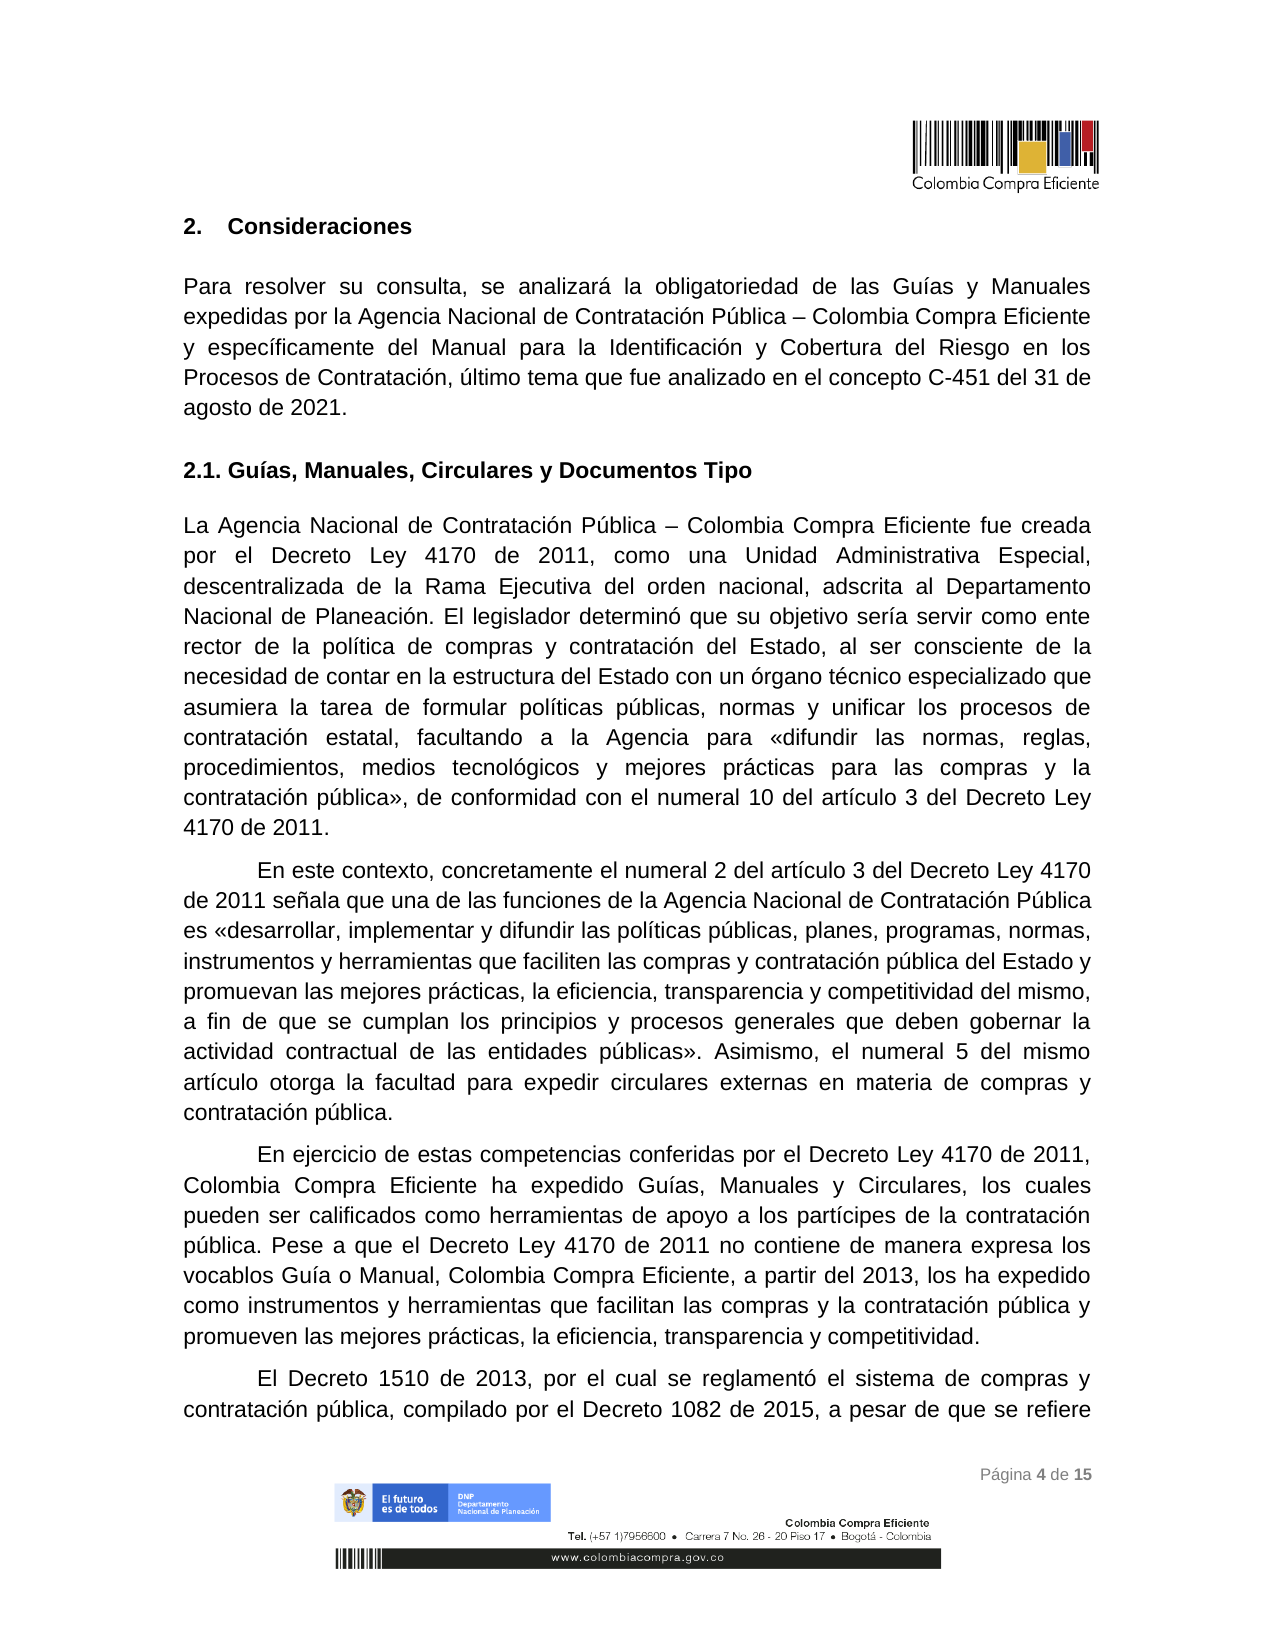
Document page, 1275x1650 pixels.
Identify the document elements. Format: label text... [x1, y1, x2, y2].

text La Agencia Nacional de Contratación Pública – Colombia Compra Eficiente fue creada por el Decreto Ley 4170 de 2011, como una Unidad Administrativa Especial, descentralizada de la Rama Ejecutiva del orden nacional, adscrita al Departamento Nacional de Planeación. El legislador determinó que su objetivo sería servir como ente rector de la política de compras y contratación del Estado, al ser consciente de la necesidad de contar en la estructura del Estado con un órgano técnico especializado que asumiera la tarea de formular políticas públicas, normas y unificar los procesos de contratación estatal, facultando a la Agencia para «difundir las normas, reglas, procedimientos, medios tecnológicos y mejores prácticas para las compras y la contratación pública», de conformidad con el numeral 10 del artículo 3 del Decreto Ley 4170 de 2011. [183, 512, 1092, 841]
list Consideraciones [183, 213, 1092, 239]
text 2.1. Guías, Manuales, Circulares y Documentos Tipo [183, 457, 1092, 483]
text En ejercicio de estas competencias conferidas por el Decreto Ley 4170 de 2011, Colombia Compra Eficiente ha expedido Guías, Manuales y Circulares, los cuales pueden ser calificados como herramientas de apoyo a los partícipes de la contratación pública. Pese a que el Decreto Ley 4170 de 2011 no contiene de manera expresa los vocablos Guía o Manual, Colombia Compra Eficiente, a partir del 2013, los ha expedido como instrumentos y herramientas que facilitan las compras y la contratación pública y promueven las mejores prácticas, la eficiencia, transparencia y competitividad. [183, 1141, 1092, 1349]
picture [905, 114, 1105, 196]
text Para resolver su consulta, se analizará la obligatoriedad de las Guías y Manuales expedidas por la Agencia Nacional de Contratación Pública – Colombia Compra Eficiente y específicamente del Manual para la Identificación y Cobertura del Riesgo en los Procesos de Contratación, último tema que fue analizado en el concepto C-451 del 31 de agosto de 2021. [183, 273, 1092, 420]
text En este contexto, concretamente el numeral 2 del artículo 3 del Decreto Ley 4170 de 2011 señala que una de las funciones de la Agencia Nacional de Contratación Pública es «desarrollar, implementar y difundir las políticas públicas, planes, programas, normas, instrumentos y herramientas que faciliten las compras y contratación pública del Estado y promuevan las mejores prácticas, la eficiencia, transparencia y competitividad del mismo, a fin de que se cumplan los principios y procesos generales que deben gobernar la actividad contractual de las entidades públicas». Asimismo, el numeral 5 del mismo artículo otorga la facultad para expedir circulares externas en materia de compras y contratación pública. [183, 857, 1092, 1125]
picture [334, 1483, 942, 1569]
